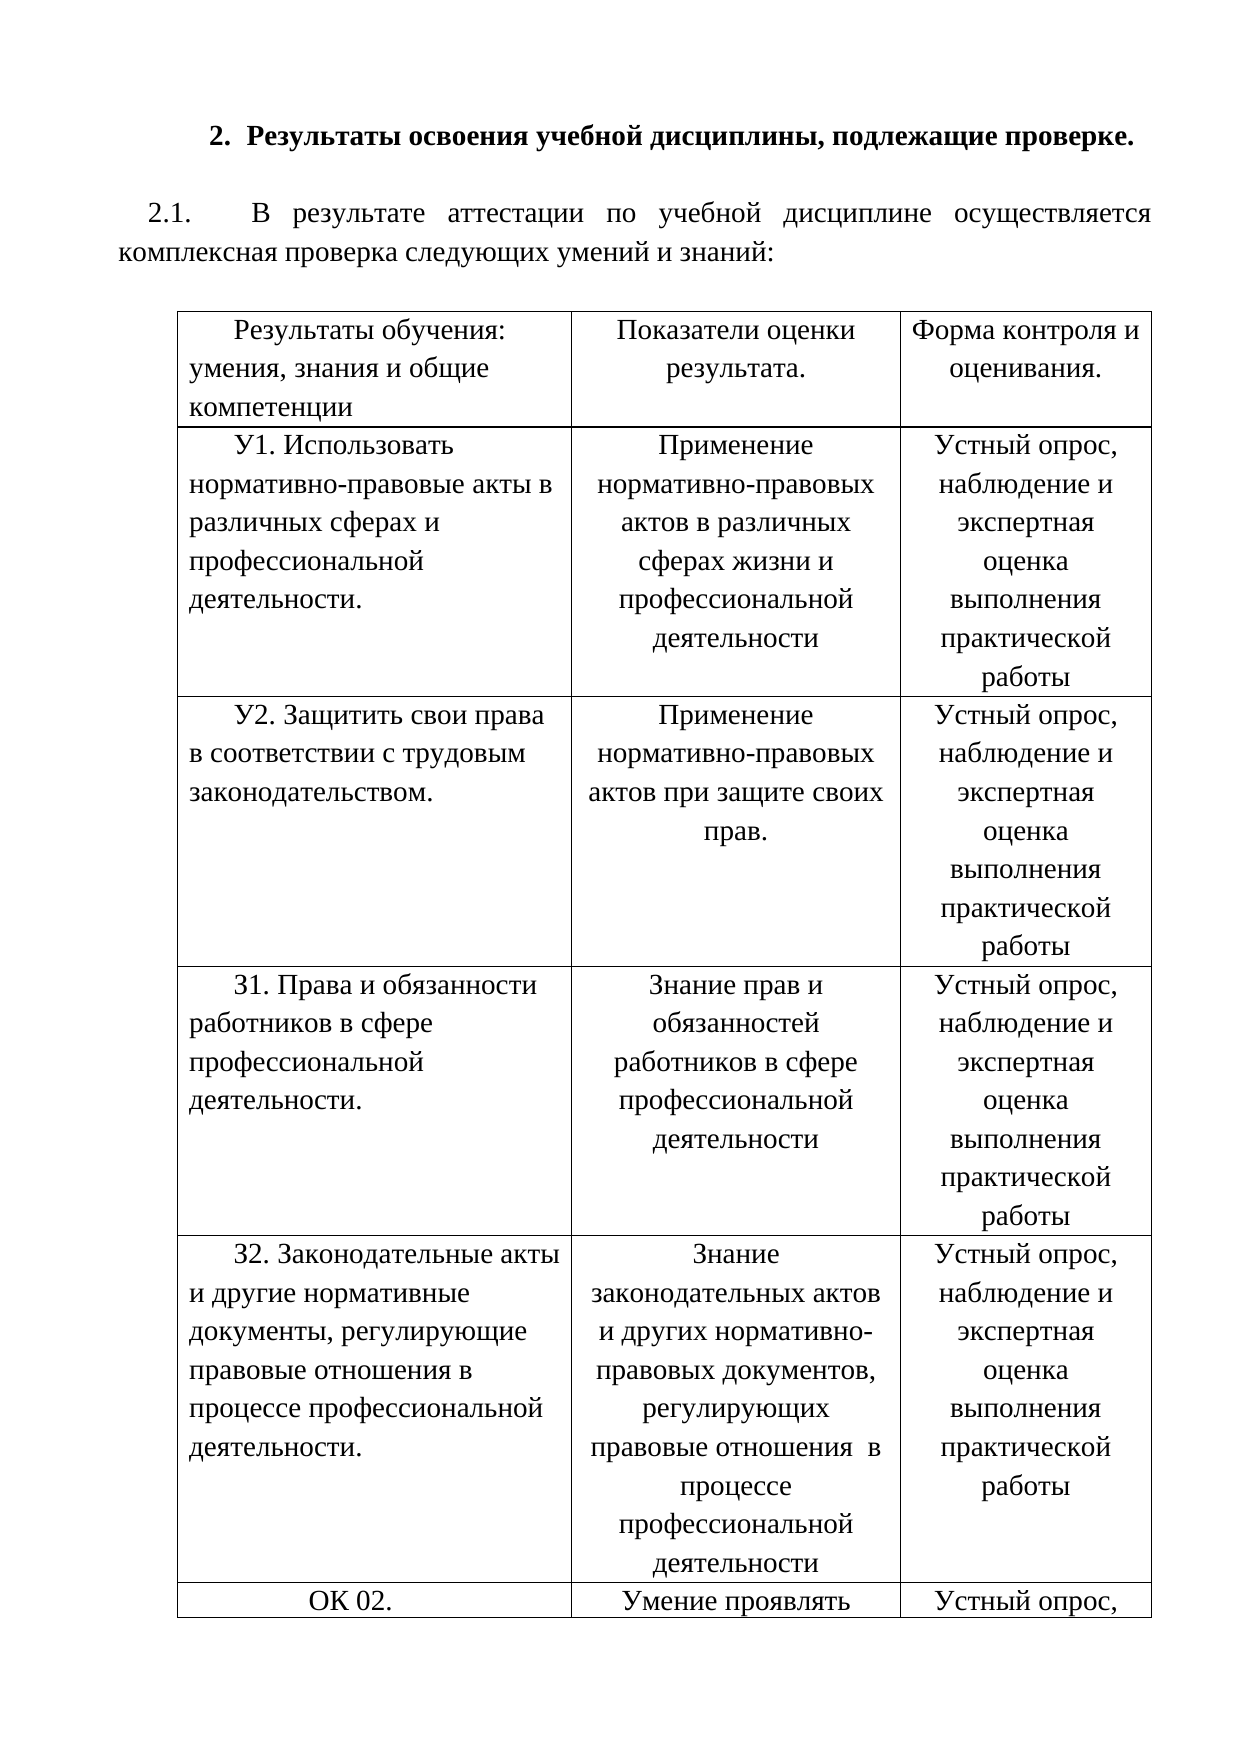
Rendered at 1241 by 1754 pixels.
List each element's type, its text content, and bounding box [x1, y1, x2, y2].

table_header Форма контроля и оценивания. [901, 312, 1151, 426]
list В результате аттестации по учебной дисциплине осуществляется комплексная проверка следующих умений и знаний: [118, 195, 1152, 267]
table_cell Устный опрос, наблюдение и экспертная оценка выполнения практической работы [901, 967, 1151, 1235]
table_header Результаты обучения: умения, знания и общие компетенции [178, 312, 571, 426]
table_cell Применение нормативно-правовых актов в различных сферах жизни и профессиональной деятельности [572, 428, 900, 696]
table_cell Применение нормативно-правовых актов при защите своих прав. [572, 697, 900, 966]
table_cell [901, 1583, 1151, 1617]
table_header Показатели оценки результата. [572, 312, 900, 426]
table_cell Устный опрос, наблюдение и экспертная оценка выполнения практической работы [901, 1236, 1151, 1582]
table_cell Знание прав и обязанностей работников в сфере профессиональной деятельности [572, 967, 900, 1235]
table_cell Устный опрос, наблюдение и экспертная оценка выполнения практической работы [901, 697, 1151, 966]
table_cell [178, 1583, 571, 1617]
table_cell З1. Права и обязанности работников в сфере профессиональной деятельности. [178, 967, 571, 1235]
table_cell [572, 1583, 900, 1617]
list Результаты освоения учебной дисциплины, подлежащие проверке. [192, 118, 1152, 152]
table_cell У2. Защитить свои права в соответствии с трудовым законодательством. [178, 697, 571, 966]
table_cell З2. Законодательные акты и другие нормативные документы, регулирующие правовые отношения в процессе профессиональной деятельности. [178, 1236, 571, 1582]
table_cell У1. Использовать нормативно-правовые акты в различных сферах и профессиональной деятельности. [178, 428, 571, 696]
table_cell Знание законодательных актов и других нормативно-правовых документов, регулирующих правовые отношения в процессе профессиональной деятельности [572, 1236, 900, 1582]
table_cell Устный опрос, наблюдение и экспертная оценка выполнения практической работы [901, 428, 1151, 696]
